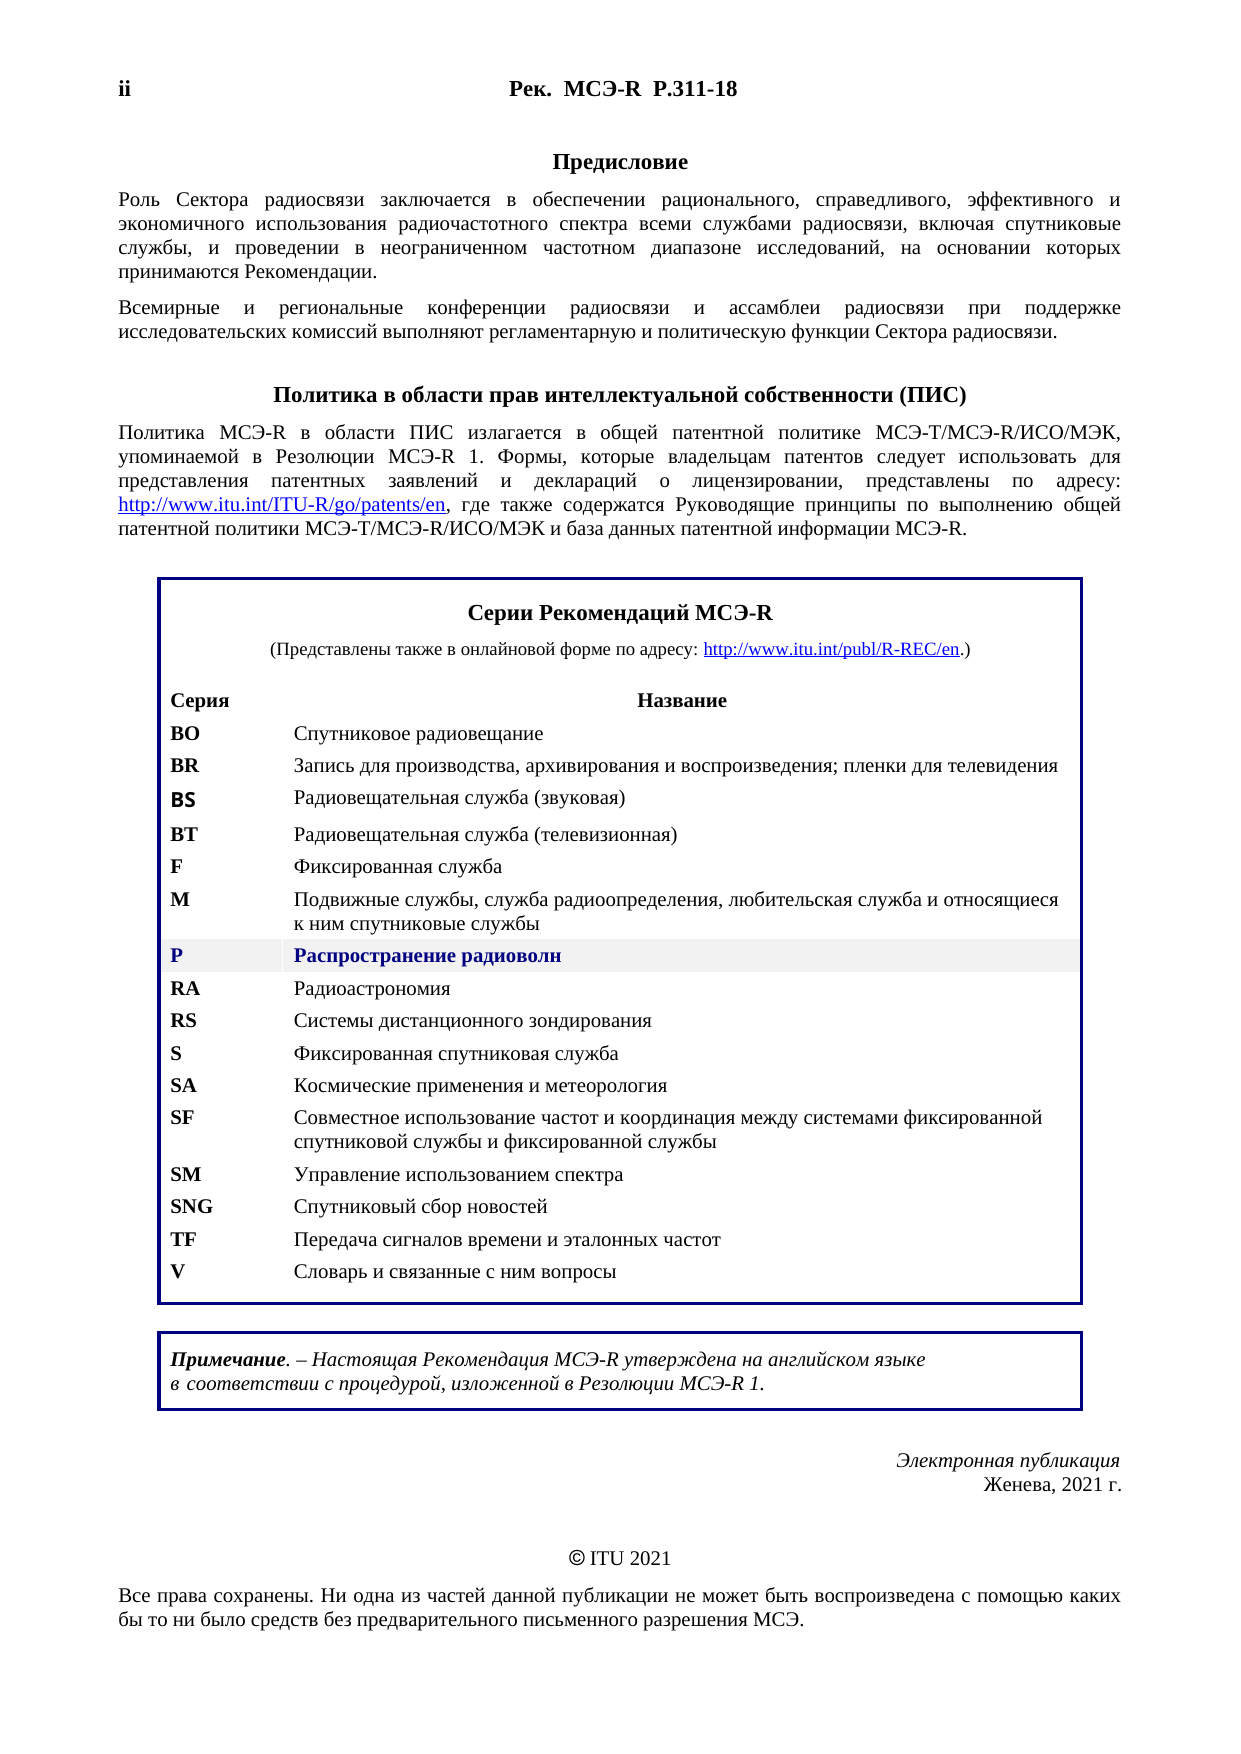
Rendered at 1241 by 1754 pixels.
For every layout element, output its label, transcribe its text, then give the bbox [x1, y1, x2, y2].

table_cell Передача сигналов времени и эталонных частот [283, 1223, 1080, 1255]
table_cell Спутниковое радиовещание [283, 716, 1080, 749]
table_header Примечание. – Настоящая Рекомендация МСЭ-R утверждена на английском языке в соответствии с процедурой, изложенной в Резолюции МСЭ-R 1. [161, 1334, 1080, 1407]
table_cell Серия [161, 684, 282, 716]
table_cell RA [161, 972, 282, 1004]
table_cell M [161, 883, 282, 939]
table_cell SF [161, 1101, 282, 1158]
table_cell SNG [161, 1190, 282, 1222]
text Роль Сектора радиосвязи заключается в обеспечении рационального, справедливого, эффективного и экономичного использования радиочастотного спектра всеми службами радиосвязи, включая спутниковые службы, и проведении в неограниченном частотном диапазоне исследований, на основании которых принимаются Рекомендации. [118, 187, 1122, 283]
table_cell Название [283, 684, 1080, 716]
text Всемирные и региональные конференции радиосвязи и ассамблеи радиосвязи при поддержке исследовательских комиссий выполняют регламентарную и политическую функции Сектора радиосвязи. [118, 295, 1122, 343]
table_cell Системы дистанционного зондирования [283, 1004, 1080, 1036]
table_cell Совместное использование частот и координация между системами фиксированной спутниковой службы и фиксированной службы [283, 1101, 1080, 1158]
table_cell BT [161, 818, 282, 850]
table_cell Словарь и связанные с ним вопросы [283, 1255, 1080, 1302]
text Все права сохранены. Ни одна из частей данной публикации не может быть воспроизведена с помощью каких бы то ни было средств без предварительного письменного разрешения МСЭ. [118, 1583, 1122, 1631]
text Предисловие [118, 148, 1122, 174]
text Политика в области прав интеллектуальной собственности (ПИС) [118, 381, 1122, 407]
table_cell Запись для производства, архивирования и воспроизведения; пленки для телевидения [283, 749, 1080, 781]
table_cell P [161, 939, 282, 972]
table_cell Фиксированная служба [283, 850, 1080, 883]
table_cell Радиовещательная служба (телевизионная) [283, 818, 1080, 850]
table_cell TF [161, 1223, 282, 1255]
table_cell SM [161, 1158, 282, 1190]
table_cell Фиксированная спутниковая служба [283, 1036, 1080, 1069]
table_cell Спутниковый сбор новостей [283, 1190, 1080, 1222]
table_cell F [161, 850, 282, 883]
table_cell BR [161, 749, 282, 781]
text Электронная публикация Женева, 2021 г. [118, 1448, 1122, 1496]
table_cell Радиовещательная служба (звуковая) [283, 781, 1080, 818]
table_cell Подвижные службы, служба радиоопределения, любительская служба и относящиеся к ним спутниковые службы [283, 883, 1080, 939]
table_cell Космические применения и метеорология [283, 1069, 1080, 1101]
table_cell BS [161, 781, 282, 818]
text Политика МСЭ-R в области ПИС излагается в общей патентной политике МСЭ-Т/МСЭ-R/ИСО/МЭК, упоминаемой в Резолюции МСЭ-R 1. Формы, которые владельцам патентов следует использовать для представления патентных заявлений и деклараций о лицензировании, представлены по адресу: http://www.itu.int/ITU-R/go/patents/en, где также содержатся Руководящие принципы по выполнению общей патентной политики МСЭ-Т/МСЭ-R/ИСО/МЭК и база данных патентной информации МСЭ-R. [118, 420, 1122, 540]
table_header Серии Рекомендаций МСЭ-R (Представлены также в онлайновой форме по адресу: http://www.itu.int/publ/R-REC/en.) [161, 580, 1080, 684]
table_cell V [161, 1255, 282, 1302]
table_cell S [161, 1036, 282, 1069]
table_cell Радиоастрономия [283, 972, 1080, 1004]
table_cell SA [161, 1069, 282, 1101]
text ITU 2021 [118, 1546, 1122, 1570]
table_cell Управление использованием спектра [283, 1158, 1080, 1190]
table_cell RS [161, 1004, 282, 1036]
table_cell BO [161, 716, 282, 749]
table_cell Распространение радиоволн [283, 939, 1080, 972]
